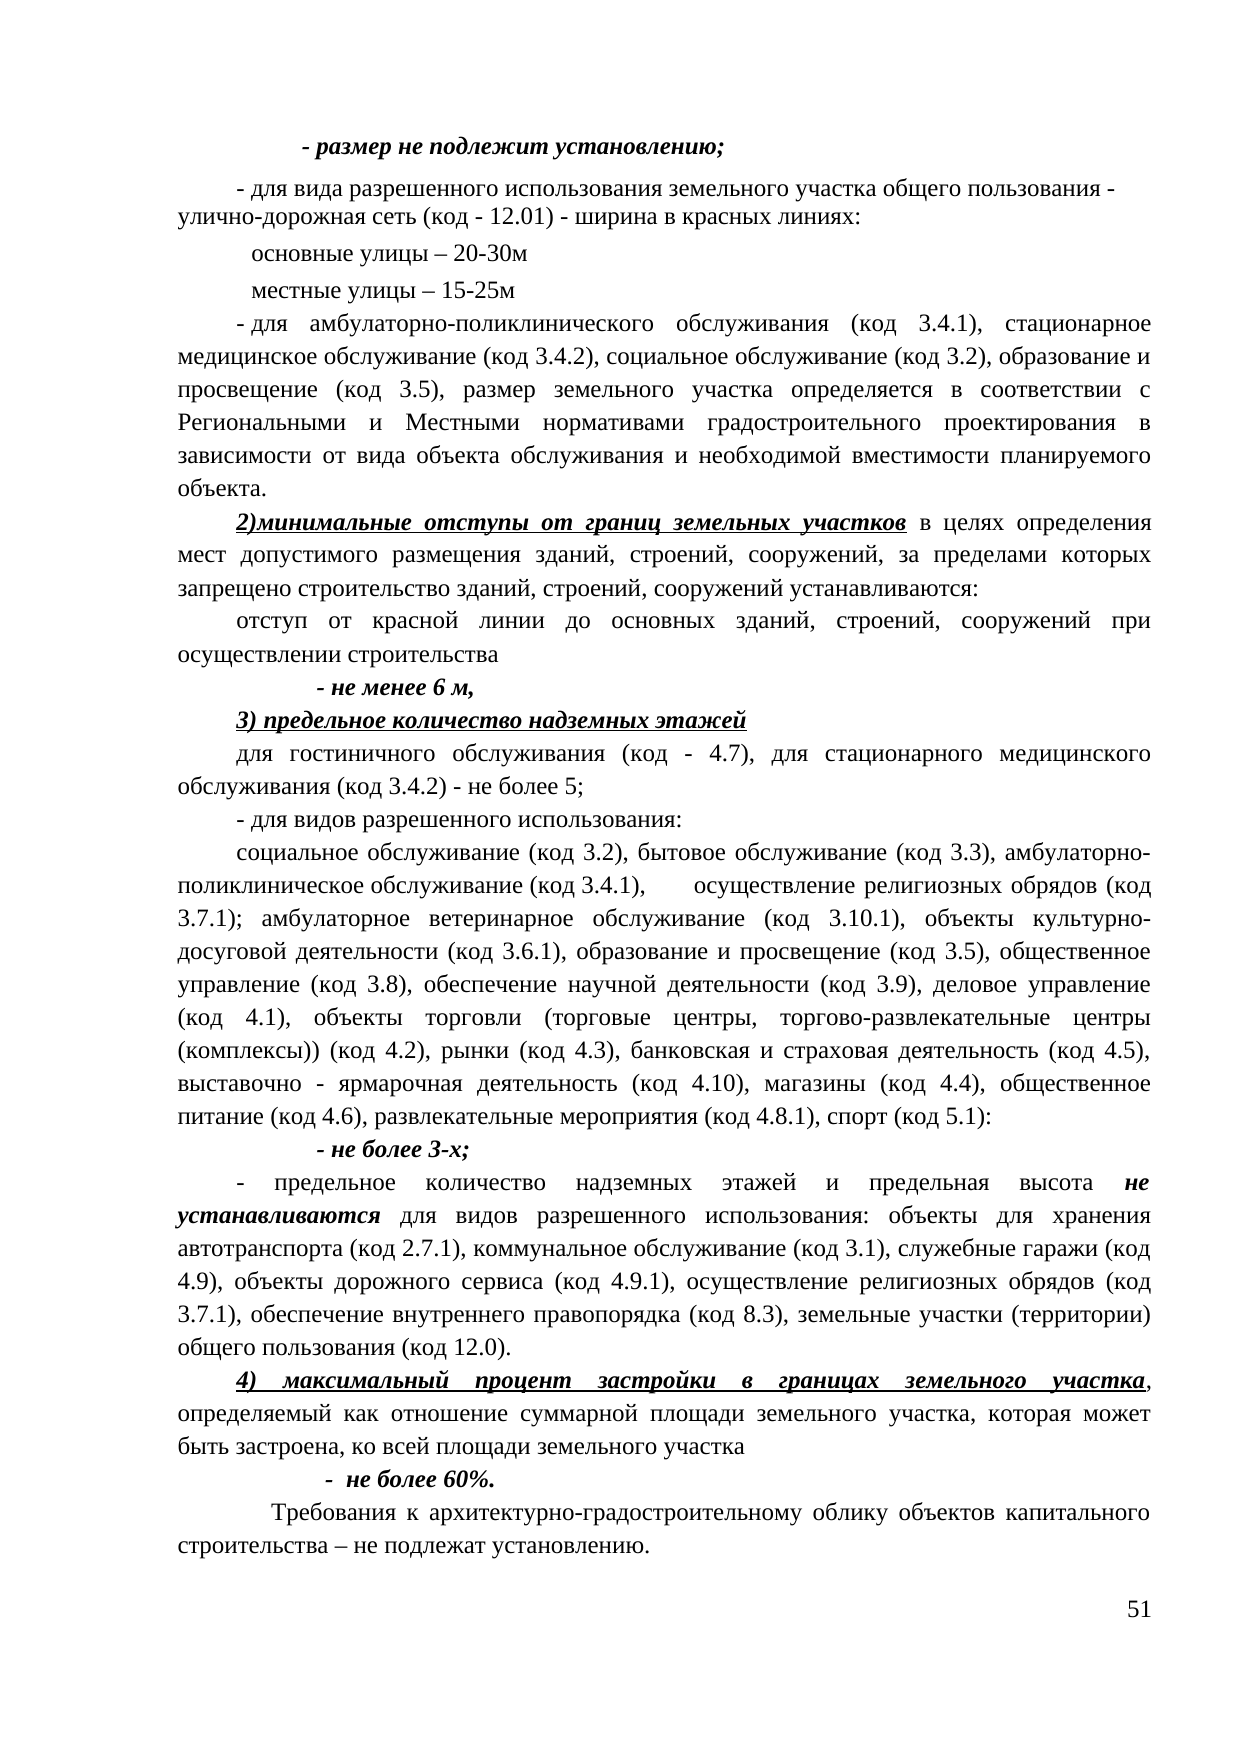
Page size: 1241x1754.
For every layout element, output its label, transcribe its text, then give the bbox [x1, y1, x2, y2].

text местные улицы – 15-25м [177, 276, 1152, 304]
text - предельное количество надземных этажей и предельная высота не устанавливаются для видов разрешенного использования: объекты для хранения автотранспорта (код 2.7.1), коммунальное обслуживание (код 3.1), служебные гаражи (код 4.9), объекты дорожного сервиса (код 4.9.1), осуществление религиозных обрядов (код 3.7.1), обеспечение внутреннего правопорядка (код 8.3), земельные участки (территории) общего пользования (код 12.0). [177, 1167, 1152, 1361]
text Требования к архитектурно-градостроительному облику объектов капитального строительства – не подлежат установлению. [177, 1497, 1152, 1559]
text - не более 60%. [192, 1464, 1152, 1493]
text для гостиничного обслуживания (код - 4.7), для стационарного медицинского обслуживания (код 3.4.2) - не более 5; [177, 738, 1152, 799]
text - для амбулаторно-поликлинического обслуживания (код 3.4.1), стационарное медицинское обслуживание (код 3.4.2), социальное обслуживание (код 3.2), образование и просвещение (код 3.5), размер земельного участка определяется в соответствии с Региональными и Местными нормативами градостроительного проектирования в зависимости от вида объекта обслуживания и необходимой вместимости планируемого объекта. [177, 308, 1152, 502]
text отступ от красной линии до основных зданий, строений, сооружений при осуществлении строительства [177, 606, 1152, 667]
text 4) максимальный процент застройки в границах земельного участка, определяемый как отношение суммарной площади земельного участка, которая может быть застроена, ко всей площади земельного участка [177, 1365, 1152, 1460]
text 2)минимальные отступы от границ земельных участков в целях определения мест допустимого размещения зданий, строений, сооружений, за пределами которых запрещено строительство зданий, строений, сооружений устанавливаются: [177, 507, 1152, 601]
text - не менее 6 м, [177, 672, 1152, 700]
text - для видов разрешенного использования: [177, 804, 1152, 832]
text - размер не подлежит установлению; [192, 131, 1152, 160]
text - не более 3-х; [192, 1134, 1152, 1163]
text - для вида разрешенного использования земельного участка общего пользования - улично-дорожная сеть (код - 12.01) - ширина в красных линиях: [177, 173, 1152, 230]
text основные улицы – 20-30м [177, 238, 1152, 267]
text 3) предельное количество надземных этажей [177, 705, 1152, 733]
text социальное обслуживание (код 3.2), бытовое обслуживание (код 3.3), амбулаторно-поликлиническое обслуживание (код 3.4.1), осуществление религиозных обрядов (код 3.7.1); амбулаторное ветеринарное обслуживание (код 3.10.1), объекты культурно-досуговой деятельности (код 3.6.1), образование и просвещение (код 3.5), общественное управление (код 3.8), обеспечение научной деятельности (код 3.9), деловое управление (код 4.1), объекты торговли (торговые центры, торгово-развлекательные центры (комплексы)) (код 4.2), рынки (код 4.3), банковская и страховая деятельность (код 4.5), выставочно - ярмарочная деятельность (код 4.10), магазины (код 4.4), общественное питание (код 4.6), развлекательные мероприятия (код 4.8.1), спорт (код 5.1): [177, 837, 1152, 1130]
